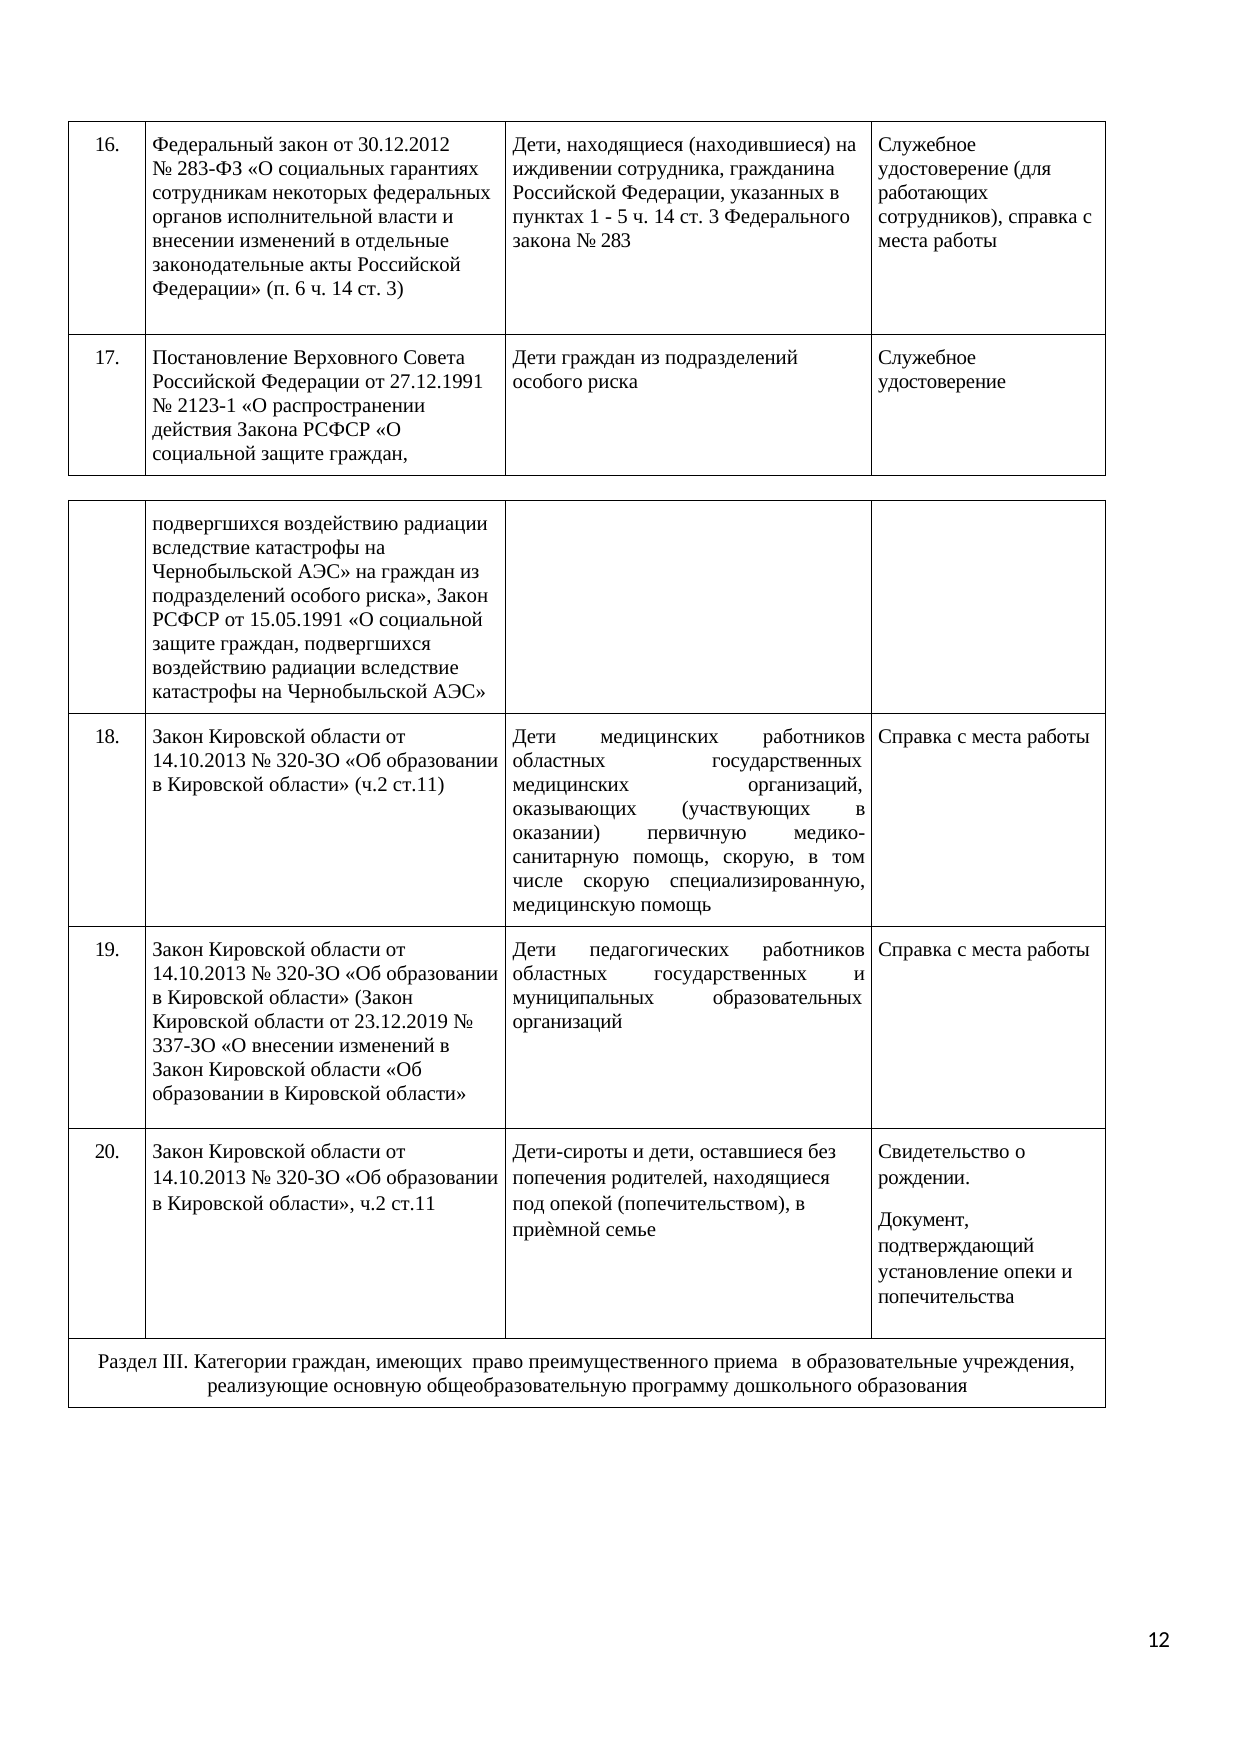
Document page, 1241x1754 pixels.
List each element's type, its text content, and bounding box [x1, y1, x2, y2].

table_cell Дети-сироты и дети, оставшиеся без попечения родителей, находящиеся под опекой (попечительством), в приѐмной семье [506, 1129, 871, 1338]
table_cell Дети медицинских работников областных государственных медицинских организаций, оказывающих (участвующих в оказании) первичную медико- санитарную помощь, скорую, в том числе скорую специализированную, медицинскую помощь [506, 714, 871, 926]
table_cell 19. [69, 927, 145, 1128]
table_cell 16. [69, 122, 145, 334]
table_header подвергшихся воздействию радиации вследствие катастрофы на Чернобыльской АЭС» на граждан из подразделений особого риска», Закон РСФСР от 15.05.1991 «О социальной защите граждан, подвергшихся воздействию радиации вследствие катастрофы на Чернобыльской АЭС» [146, 501, 505, 713]
table_header [506, 501, 871, 713]
table_cell Закон Кировской области от 14.10.2013 № 320-ЗО «Об образовании в Кировской области» (ч.2 ст.11) [146, 714, 505, 926]
table_cell Свидетельство о рождении. Документ, подтверждающий установление опеки и попечительства [872, 1129, 1105, 1338]
table_cell Справка с места работы [872, 714, 1105, 926]
table_header [872, 501, 1105, 713]
table_cell 20. [69, 1129, 145, 1338]
table_cell 18. [69, 714, 145, 926]
table_cell Дети, находящиеся (находившиеся) на иждивении сотрудника, гражданина Российской Федерации, указанных в пунктах 1 - 5 ч. 14 ст. 3 Федерального закона № 283 [506, 122, 871, 334]
table_cell Закон Кировской области от 14.10.2013 № 320-ЗО «Об образовании в Кировской области», ч.2 ст.11 [146, 1129, 505, 1338]
table_cell 17. [69, 335, 145, 475]
table_cell Раздел III. Категории граждан, имеющих право преимущественного приема в образовательные учреждения, реализующие основную общеобразовательную программу дошкольного образования [69, 1339, 1105, 1407]
table_header [69, 501, 145, 713]
table_cell Служебное удостоверение (для работающих сотрудников), справка с места работы [872, 122, 1105, 334]
table_cell Постановление Верховного Совета Российской Федерации от 27.12.1991 № 2123-1 «О распространении действия Закона РСФСР «О социальной защите граждан, [146, 335, 505, 475]
table_cell Закон Кировской области от 14.10.2013 № 320-ЗО «Об образовании в Кировской области» (Закон Кировской области от 23.12.2019 № 337-ЗО «О внесении изменений в Закон Кировской области «Об образовании в Кировской области» [146, 927, 505, 1128]
table_cell Справка с места работы [872, 927, 1105, 1128]
table_cell Дети педагогических работников областных государственных и муниципальных образовательных организаций [506, 927, 871, 1128]
table_cell Служебное удостоверение [872, 335, 1105, 475]
table_cell Федеральный закон от 30.12.2012 № 283-ФЗ «О социальных гарантиях сотрудникам некоторых федеральных органов исполнительной власти и внесении изменений в отдельные законодательные акты Российской Федерации» (п. 6 ч. 14 ст. 3) [146, 122, 505, 334]
table_cell Дети граждан из подразделений особого риска [506, 335, 871, 475]
